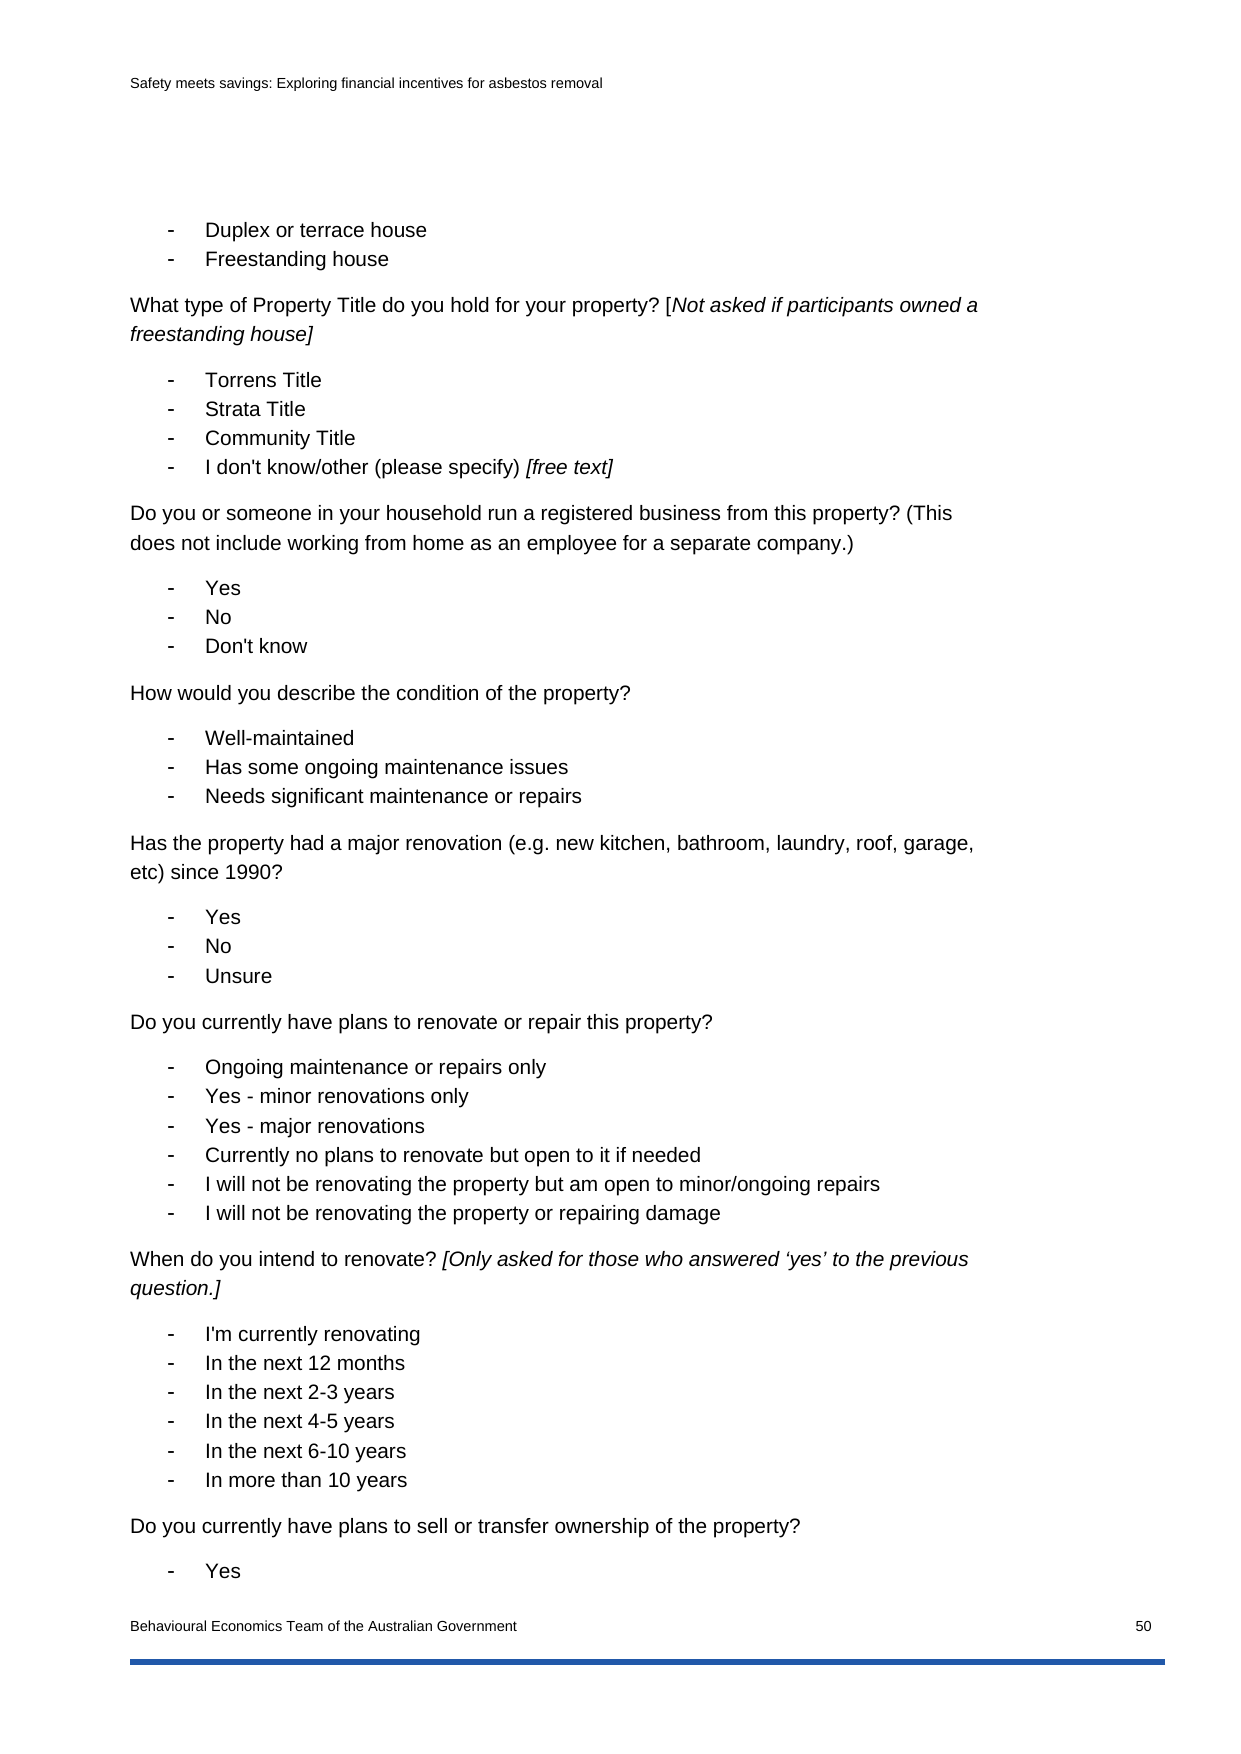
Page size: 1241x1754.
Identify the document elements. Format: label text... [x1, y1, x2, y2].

text What type of Property Title do you hold for your property? [Not asked if participants owned a freestanding house] [130, 288, 992, 346]
list Needs significant maintenance or repairs [167, 779, 992, 808]
list Torrens Title [167, 363, 992, 392]
list In the next 12 months [167, 1346, 992, 1375]
list Has some ongoing maintenance issues [167, 750, 992, 779]
list Duplex or terrace house [167, 213, 992, 242]
list No [167, 600, 992, 629]
list No [167, 929, 992, 958]
text How would you describe the condition of the property? [130, 675, 992, 704]
list Strata Title [167, 392, 992, 421]
list Freestanding house [167, 242, 992, 271]
list Yes [167, 571, 992, 600]
list Yes - major renovations [167, 1108, 992, 1138]
text Has the property had a major renovation (e.g. new kitchen, bathroom, laundry, roof, garage, etc) since 1990? [130, 825, 992, 883]
list Currently no plans to renovate but open to it if needed [167, 1138, 992, 1167]
list Don't know [167, 629, 992, 658]
list Well-maintained [167, 721, 992, 750]
list Yes - minor renovations only [167, 1079, 992, 1108]
list I don't know/other (please specify) [free text] [167, 450, 992, 479]
text Do you currently have plans to sell or transfer ownership of the property? [130, 1508, 992, 1538]
list Yes [167, 1554, 992, 1583]
text When do you intend to renovate? [Only asked for those who answered ‘yes’ to the previous question.] [130, 1242, 992, 1300]
list In the next 2-3 years [167, 1375, 992, 1404]
text Do you or someone in your household run a registered business from this property? (This does not include working from home as an employee for a separate company.) [130, 496, 992, 554]
list In more than 10 years [167, 1463, 992, 1492]
list Ongoing maintenance or repairs only [167, 1050, 992, 1079]
list In the next 4-5 years [167, 1404, 992, 1433]
list I will not be renovating the property or repairing damage [167, 1196, 992, 1225]
list In the next 6-10 years [167, 1433, 992, 1463]
list I will not be renovating the property but am open to minor/ongoing repairs [167, 1167, 992, 1196]
list Yes [167, 900, 992, 929]
text Do you currently have plans to renovate or repair this property? [130, 1004, 992, 1033]
list I'm currently renovating [167, 1317, 992, 1346]
list Community Title [167, 421, 992, 450]
list Unsure [167, 958, 992, 988]
